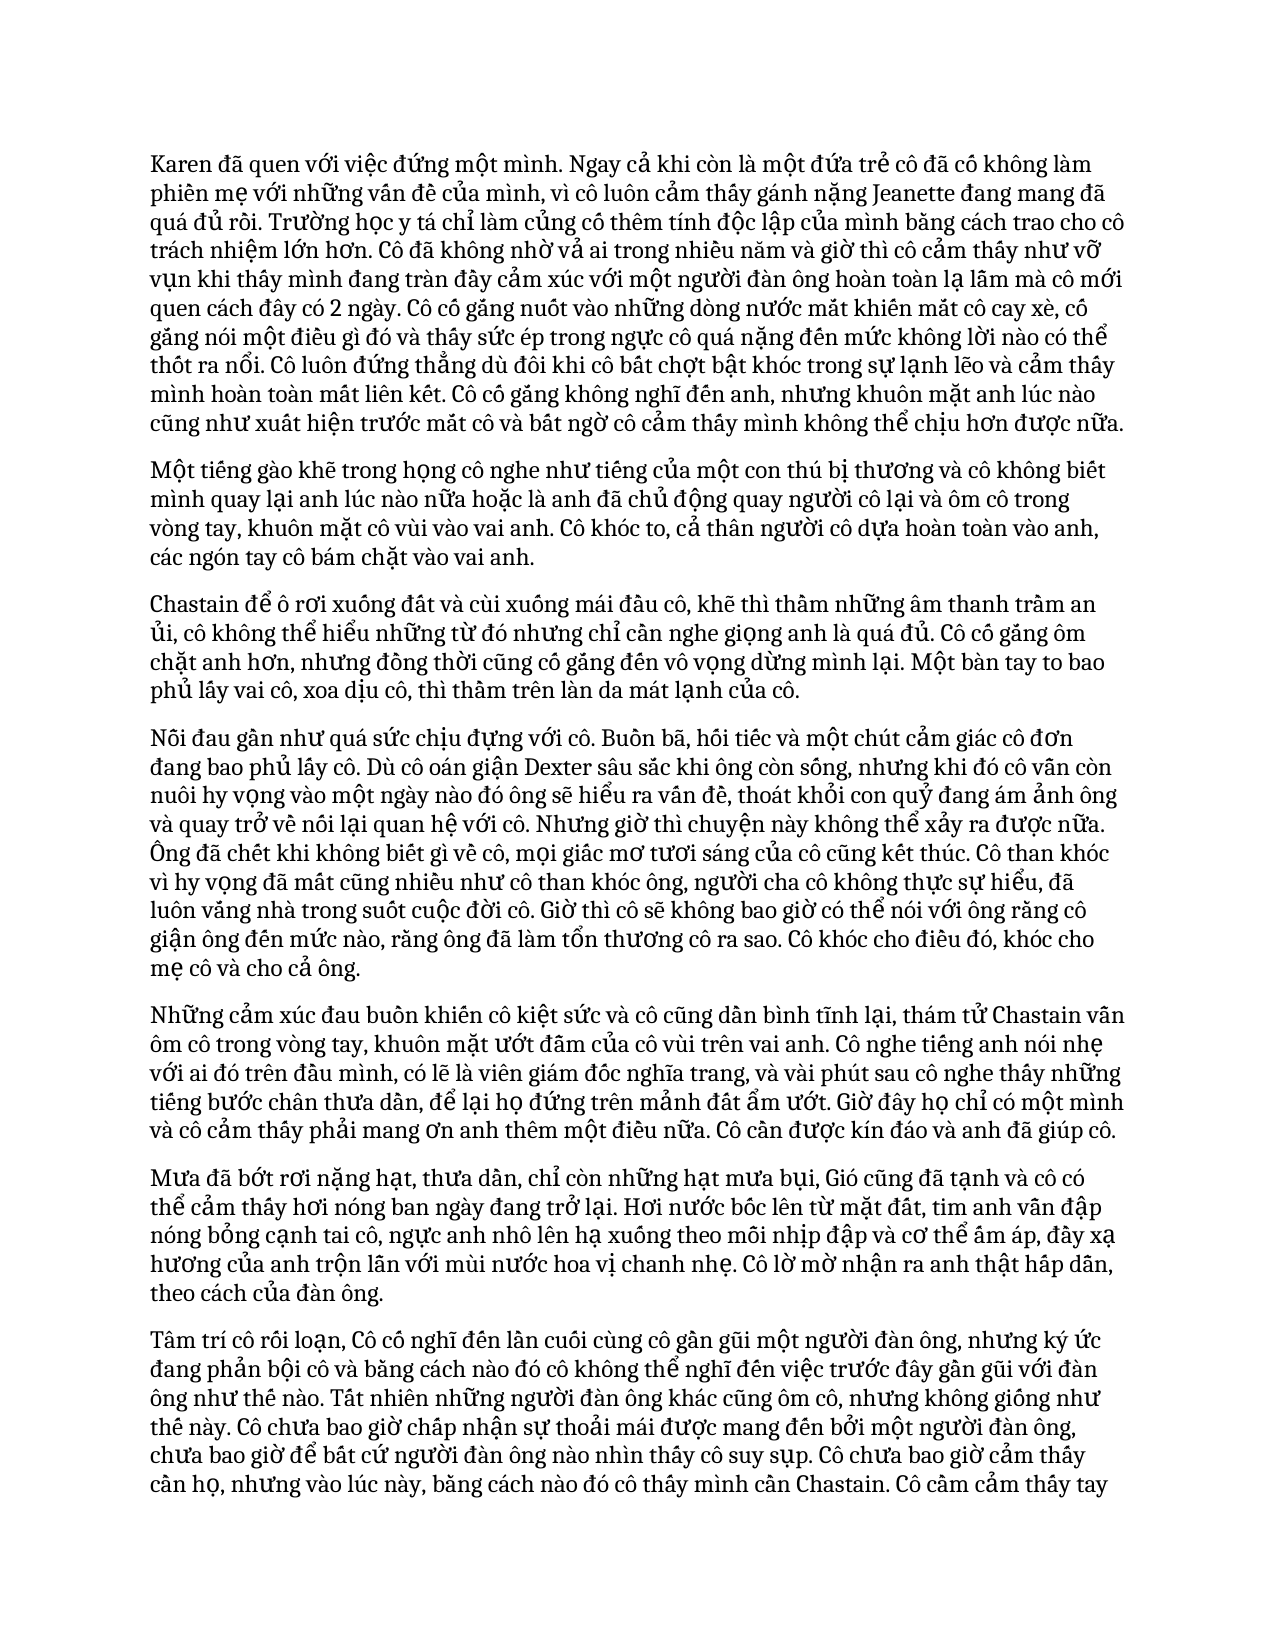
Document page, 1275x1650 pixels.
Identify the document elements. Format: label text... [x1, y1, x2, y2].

text Chastain để ô rơi xuống đất và cùi xuống mái đầu cô, khẽ thì thầm những âm thanh trầm an ủi, cô không thể hiểu những từ đó nhưng chỉ cần nghe giọng anh là quá đủ. Cô cố gắng ôm chặt anh hơn, nhưng đồng thời cũng cố gắng đến vô vọng dừng mình lại. Một bàn tay to bao phủ lấy vai cô, xoa dịu cô, thì thầm trên làn da mát lạnh của cô. [150, 590, 1125, 705]
text Nỗi đau gần như quá sức chịu đựng với cô. Buồn bã, hối tiếc và một chút cảm giác cô đơn đang bao phủ lấy cô. Dù cô oán giận Dexter sâu sắc khi ông còn sống, nhưng khi đó cô vẫn còn nuôi hy vọng vào một ngày nào đó ông sẽ hiểu ra vấn đề, thoát khỏi con quỷ đang ám ảnh ông và quay trở về nối lại quan hệ với cô. Nhưng giờ thì chuyện này không thể xảy ra được nữa. Ông đã chết khi không biết gì về cô, mọi giấc mơ tươi sáng của cô cũng kết thúc. Cô than khóc vì hy vọng đã mất cũng nhiều như cô than khóc ông, người cha cô không thực sự hiểu, đã luôn vắng nhà trong suốt cuộc đời cô. Giờ thì cô sẽ không bao giờ có thể nói với ông rằng cô giận ông đến mức nào, rằng ông đã làm tổn thương cô ra sao. Cô khóc cho điều đó, khóc cho mẹ cô và cho cả ông. [150, 724, 1125, 982]
text Mưa đã bớt rơi nặng hạt, thưa dần, chỉ còn những hạt mưa bụi, Gió cũng đã tạnh và cô có thể cảm thấy hơi nóng ban ngày đang trở lại. Hơi nước bốc lên từ mặt đất, tim anh vẫn đập nóng bỏng cạnh tai cô, ngực anh nhô lên hạ xuống theo mỗi nhịp đập và cơ thể ấm áp, đầy xạ hương của anh trộn lẫn với mùi nước hoa vị chanh nhẹ. Cô lờ mờ nhận ra anh thật hấp dẫn, theo cách của đàn ông. [150, 1164, 1125, 1307]
text Karen đã quen với việc đứng một mình. Ngay cả khi còn là một đứa trẻ cô đã cố không làm phiền mẹ với những vấn đề của mình, vì cô luôn cảm thấy gánh nặng Jeanette đang mang đã quá đủ rồi. Trường học y tá chỉ làm củng cố thêm tính độc lập của mình bằng cách trao cho cô trách nhiệm lớn hơn. Cô đã không nhờ vả ai trong nhiều năm và giờ thì cô cảm thấy như vỡ vụn khi thấy mình đang tràn đầy cảm xúc với một người đàn ông hoàn toàn lạ lẫm mà cô mới quen cách đây có 2 ngày. Cô cố gắng nuốt vào những dòng nước mắt khiến mắt cô cay xè, cố gắng nói một điều gì đó và thấy sức ép trong ngực cô quá nặng đến mức không lời nào có thể thốt ra nổi. Cô luôn đứng thẳng dù đôi khi cô bất chợt bật khóc trong sự lạnh lẽo và cảm thấy mình hoàn toàn mất liên kết. Cô cố gắng không nghĩ đến anh, nhưng khuôn mặt anh lúc nào cũng như xuất hiện trước mắt cô và bất ngờ cô cảm thấy mình không thể chịu hơn được nữa. [150, 150, 1125, 437]
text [150, 1326, 1125, 1499]
text Những cảm xúc đau buồn khiến cô kiệt sức và cô cũng dần bình tĩnh lại, thám tử Chastain vẫn ôm cô trong vòng tay, khuôn mặt ướt đẫm của cô vùi trên vai anh. Cô nghe tiếng anh nói nhẹ với ai đó trên đầu mình, có lẽ là viên giám đốc nghĩa trang, và vài phút sau cô nghe thấy những tiếng bước chân thưa dần, để lại họ đứng trên mảnh đất ẩm ướt. Giờ đây họ chỉ có một mình và cô cảm thấy phải mang ơn anh thêm một điều nữa. Cô cần được kín đáo và anh đã giúp cô. [150, 1001, 1125, 1145]
text Một tiếng gào khẽ trong họng cô nghe như tiếng của một con thú bị thương và cô không biết mình quay lại anh lúc nào nữa hoặc là anh đã chủ động quay người cô lại và ôm cô trong vòng tay, khuôn mặt cô vùi vào vai anh. Cô khóc to, cả thân người cô dựa hoàn toàn vào anh, các ngón tay cô bám chặt vào vai anh. [150, 456, 1125, 571]
